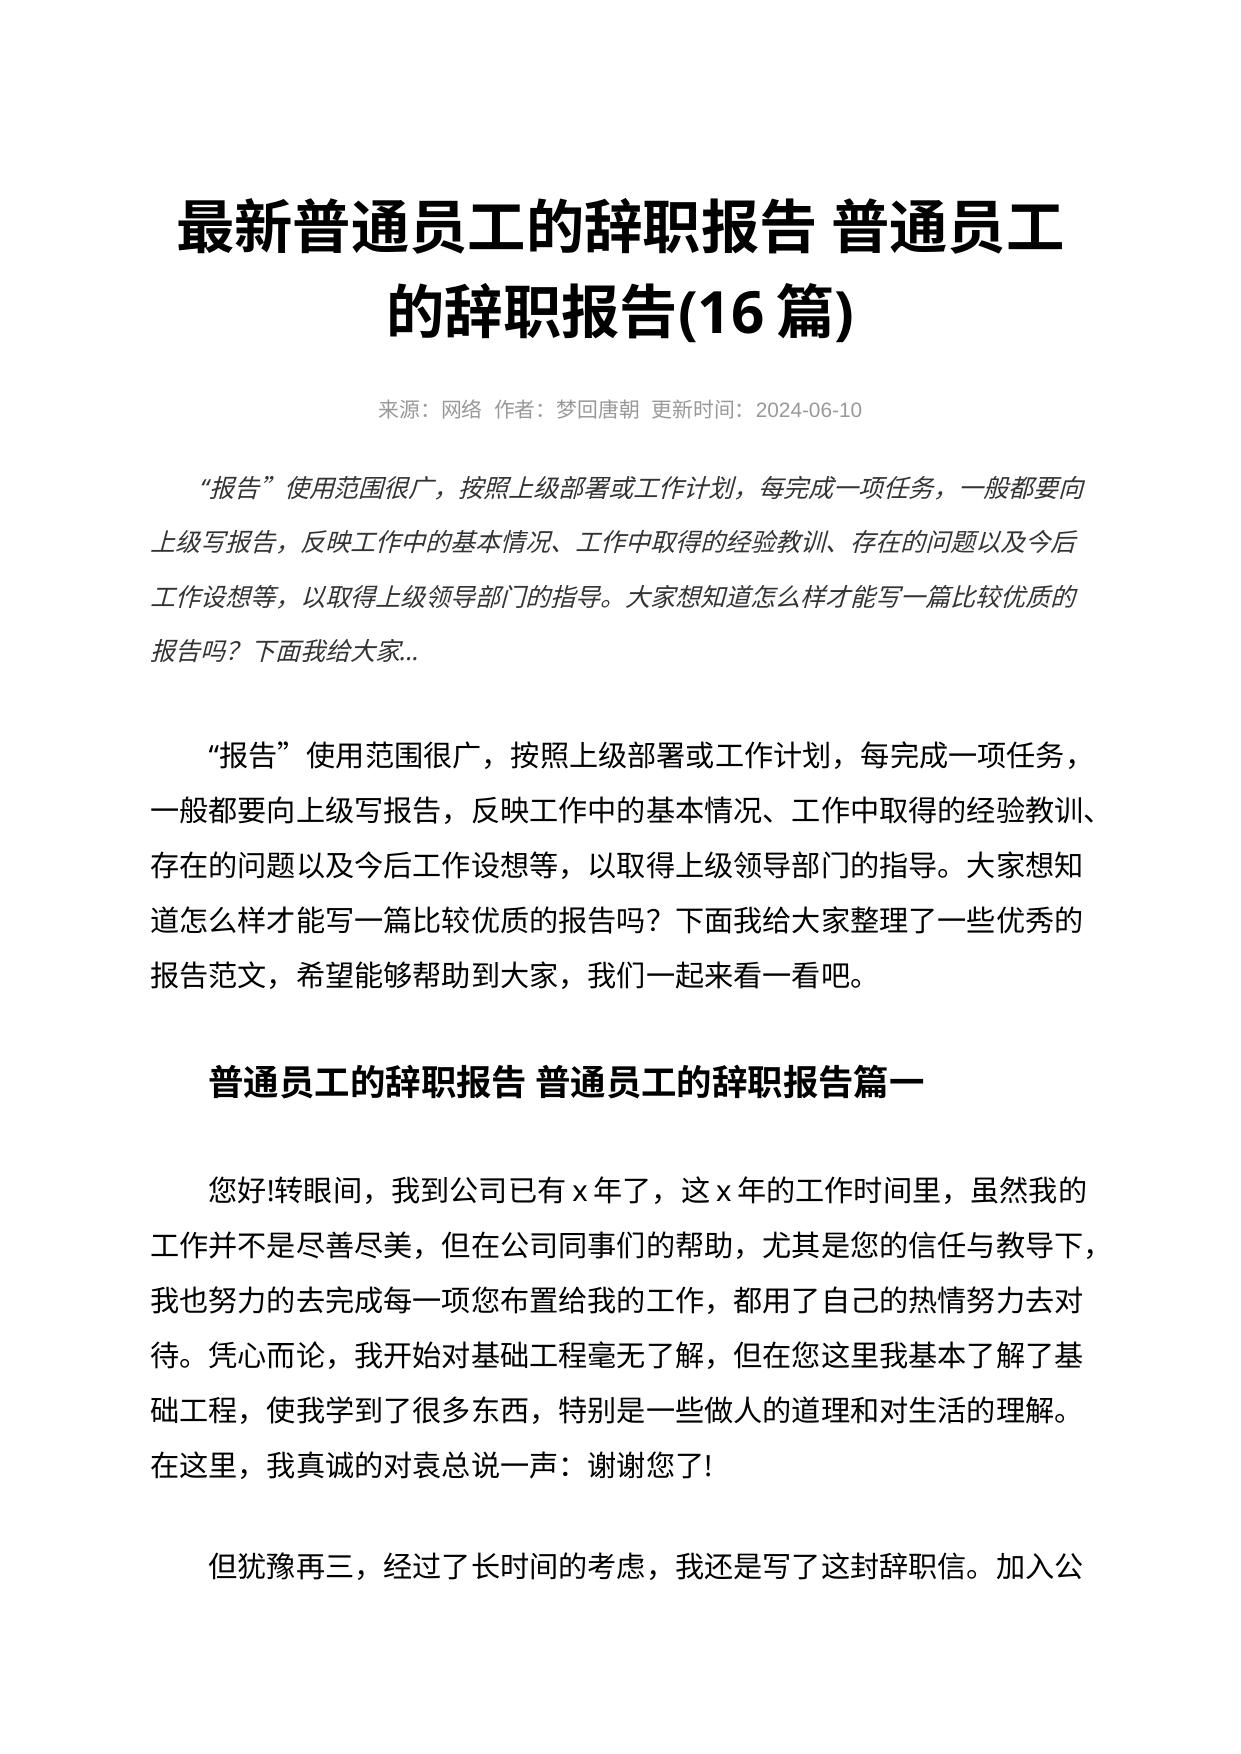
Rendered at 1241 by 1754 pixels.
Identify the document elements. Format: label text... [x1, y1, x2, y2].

subtitle 最新普通员工的辞职报告 普通员工的辞职报告(16篇) [150, 181, 1090, 351]
text 来源：网络 作者：梦回唐朝 更新时间：2024-06-10 [150, 397, 1090, 421]
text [150, 1544, 1090, 1586]
text 您好!转眼间，我到公司已有x年了，这x年的工作时间里，虽然我的工作并不是尽善尽美，但在公司同事们的帮助，尤其是您的信任与教导下，我也努力的去完成每一项您布置给我的工作，都用了自己的热情努力去对待。凭心而论，我开始对基础工程毫无了解，但在您这里我基本了解了基础工程，使我学到了很多东西，特别是一些做人的道理和对生活的理解。在这里，我真诚的对袁总说一声：谢谢您了! [150, 1167, 1090, 1484]
text 普通员工的辞职报告 普通员工的辞职报告篇一 [150, 1054, 1090, 1105]
text “报告”使用范围很广，按照上级部署或工作计划，每完成一项任务，一般都要向上级写报告，反映工作中的基本情况、工作中取得的经验教训、存在的问题以及今后工作设想等，以取得上级领导部门的指导。大家想知道怎么样才能写一篇比较优质的报告吗？下面我给大家... [150, 468, 1090, 668]
text “报告”使用范围很广，按照上级部署或工作计划，每完成一项任务，一般都要向上级写报告，反映工作中的基本情况、工作中取得的经验教训、存在的问题以及今后工作设想等，以取得上级领导部门的指导。大家想知道怎么样才能写一篇比较优质的报告吗？下面我给大家整理了一些优秀的报告范文，希望能够帮助到大家，我们一起来看一看吧。 [150, 733, 1090, 994]
